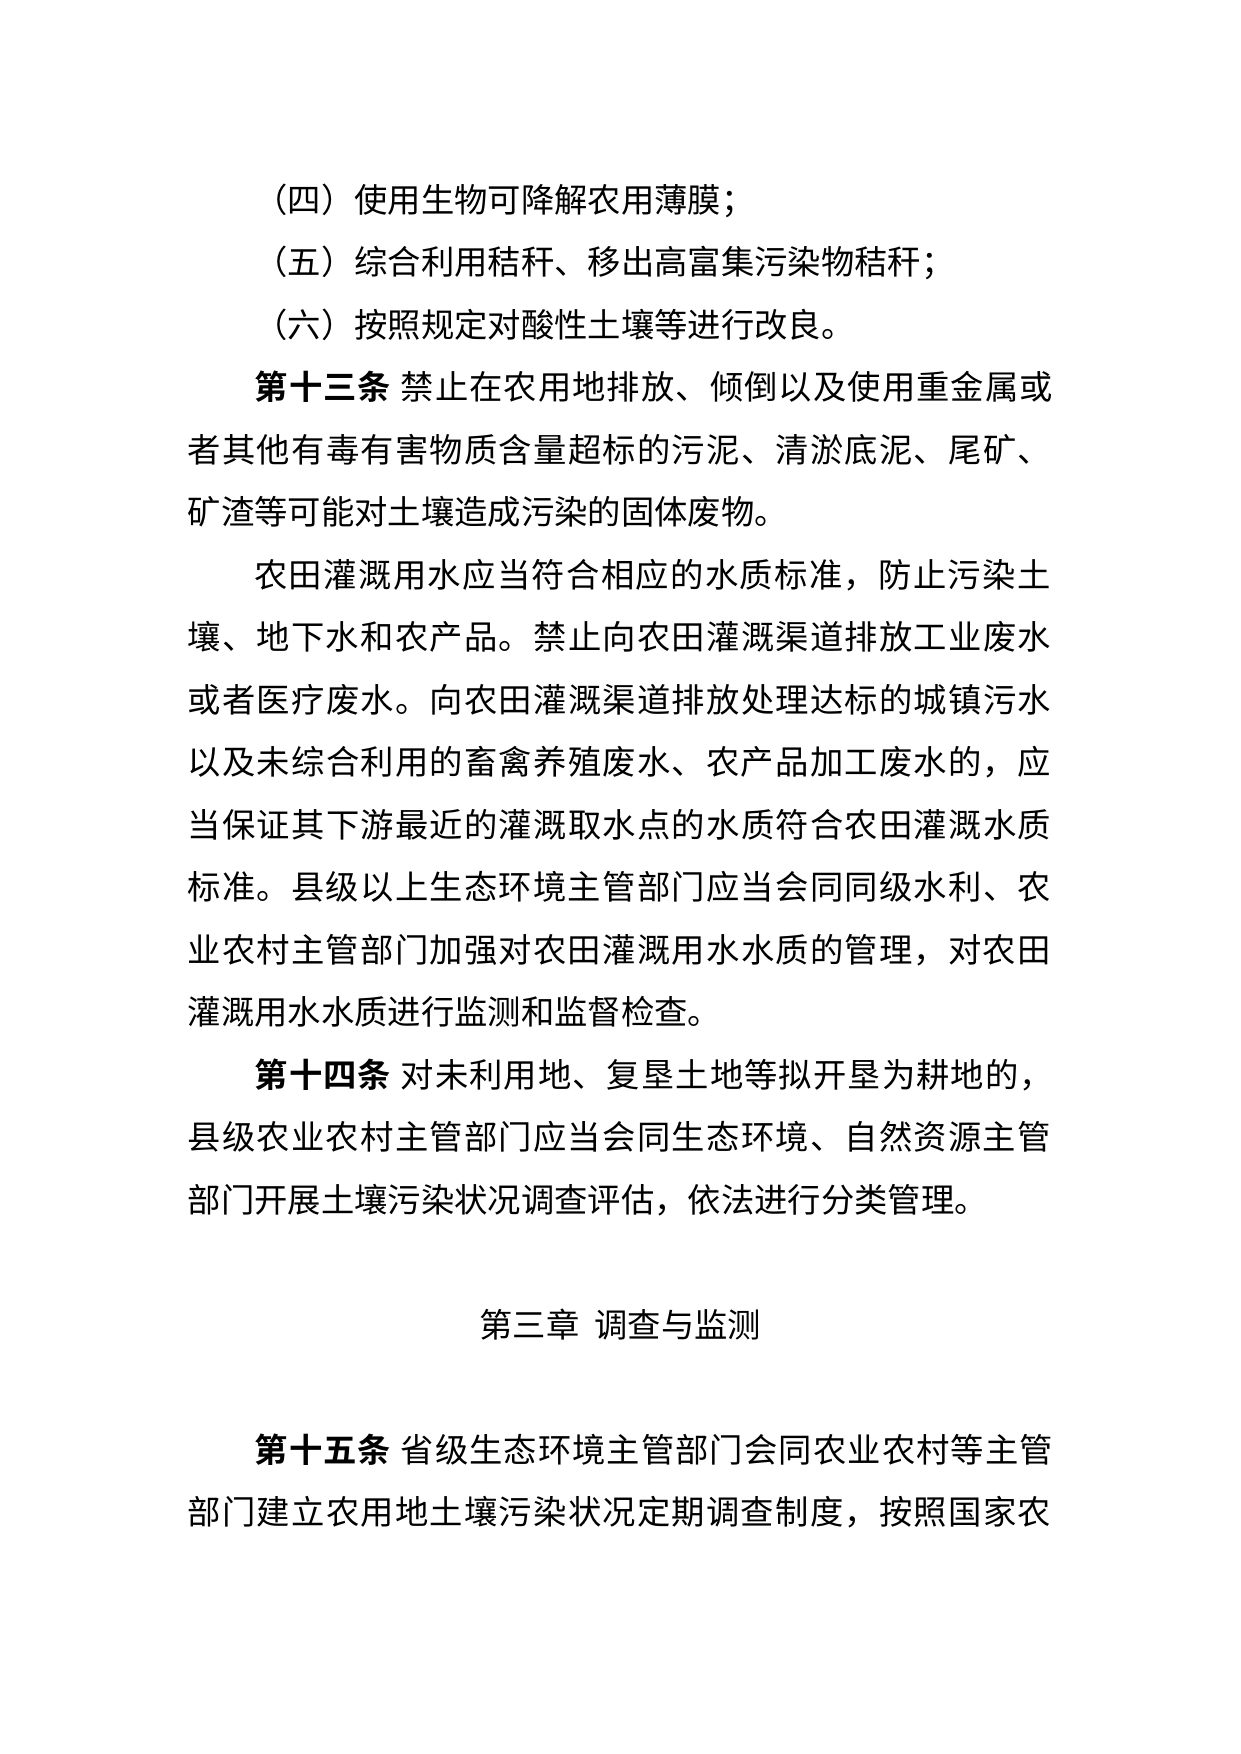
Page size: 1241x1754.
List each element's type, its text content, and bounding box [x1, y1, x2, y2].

text 第三章 调查与监测 [187, 1287, 1053, 1349]
text 第十四条 对未利用地、复垦土地等拟开垦为耕地的，县级农业农村主管部门应当会同生态环境、自然资源主管部门开展土壤污染状况调查评估，依法进行分类管理。 [187, 1037, 1053, 1224]
text 农田灌溉用水应当符合相应的水质标准，防止污染土壤、地下水和农产品。禁止向农田灌溉渠道排放工业废水或者医疗废水。向农田灌溉渠道排放处理达标的城镇污水以及未综合利用的畜禽养殖废水、农产品加工废水的，应当保证其下游最近的灌溉取水点的水质符合农田灌溉水质标准。县级以上生态环境主管部门应当会同同级水利、农业农村主管部门加强对农田灌溉用水水质的管理，对农田灌溉用水水质进行监测和监督检查。 [187, 537, 1053, 1037]
text （五）综合利用秸秆、移出高富集污染物秸秆； [187, 224, 1053, 287]
text 第十三条 禁止在农用地排放、倾倒以及使用重金属或者其他有毒有害物质含量超标的污泥、清淤底泥、尾矿、矿渣等可能对土壤造成污染的固体废物。 [187, 349, 1053, 537]
text （四）使用生物可降解农用薄膜； [187, 162, 1053, 224]
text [187, 1412, 1053, 1537]
text （六）按照规定对酸性土壤等进行改良。 [187, 287, 1053, 349]
